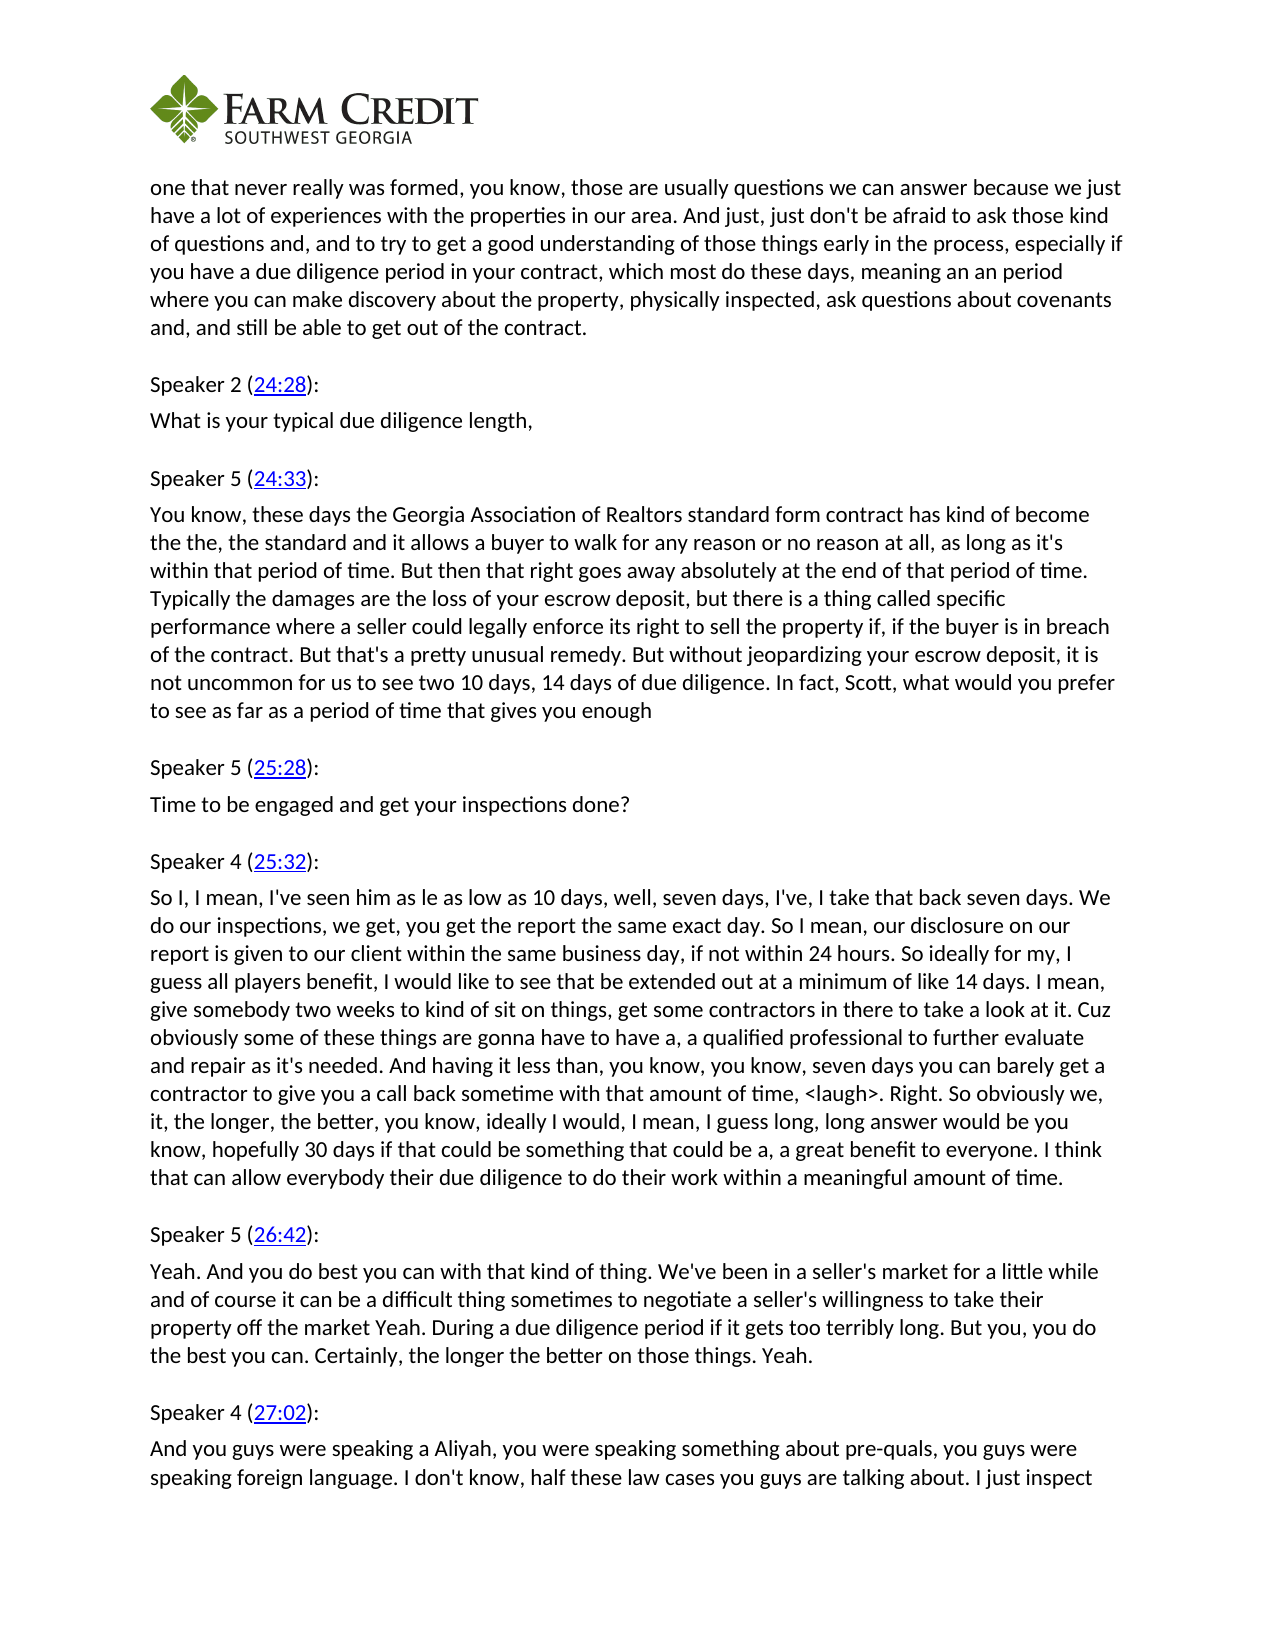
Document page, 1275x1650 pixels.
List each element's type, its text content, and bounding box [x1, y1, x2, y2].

text What is your typical due diligence length, [150, 406, 1125, 434]
text Speaker 4 (25:32): [150, 847, 1125, 875]
text You know, these days the Georgia Association of Realtors standard form contract has kind of become the the, the standard and it allows a buyer to walk for any reason or no reason at all, as long as it's within that period of time. But then that right goes away absolutely at the end of that period of time. Typically the damages are the loss of your escrow deposit, but there is a thing called specific performance where a seller could legally enforce its right to sell the property if, if the buyer is in breach of the contract. But that's a pretty unusual remedy. But without jeopardizing your escrow deposit, it is not uncommon for us to see two 10 days, 14 days of due diligence. In fact, Scott, what would you prefer to see as far as a period of time that gives you enough [150, 500, 1125, 724]
text Speaker 2 (24:28): [150, 370, 1125, 398]
text Speaker 4 (27:02): [150, 1398, 1125, 1426]
text Time to be engaged and get your inspections done? [150, 790, 1125, 818]
text Speaker 5 (24:33): [150, 464, 1125, 492]
text Yeah. And you do best you can with that kind of thing. We've been in a seller's market for a little while and of course it can be a difficult thing sometimes to negotiate a seller's willingness to take their property off the market Yeah. During a due diligence period if it gets too terribly long. But you, you do the best you can. Certainly, the longer the better on those things. Yeah. [150, 1257, 1125, 1369]
text Speaker 5 (26:42): [150, 1221, 1125, 1249]
text Speaker 5 (25:28): [150, 753, 1125, 781]
picture [150, 75, 479, 144]
text So I, I mean, I've seen him as le as low as 10 days, well, seven days, I've, I take that back seven days. We do our inspections, we get, you get the report the same exact day. So I mean, our disclosure on our report is given to our client within the same business day, if not within 24 hours. So ideally for my, I guess all players benefit, I would like to see that be extended out at a minimum of like 14 days. I mean, give somebody two weeks to kind of sit on things, get some contractors in there to take a look at it. Cuz obviously some of these things are gonna have to have a, a qualified professional to further evaluate and repair as it's needed. And having it less than, you know, you know, seven days you can barely get a contractor to give you a call back sometime with that amount of time, <laugh>. Right. So obviously we, it, the longer, the better, you know, ideally I would, I mean, I guess long, long answer would be you know, hopefully 30 days if that could be something that could be a, a great benefit to everyone. I think that can allow everybody their due diligence to do their work within a meaningful amount of time. [150, 883, 1125, 1191]
